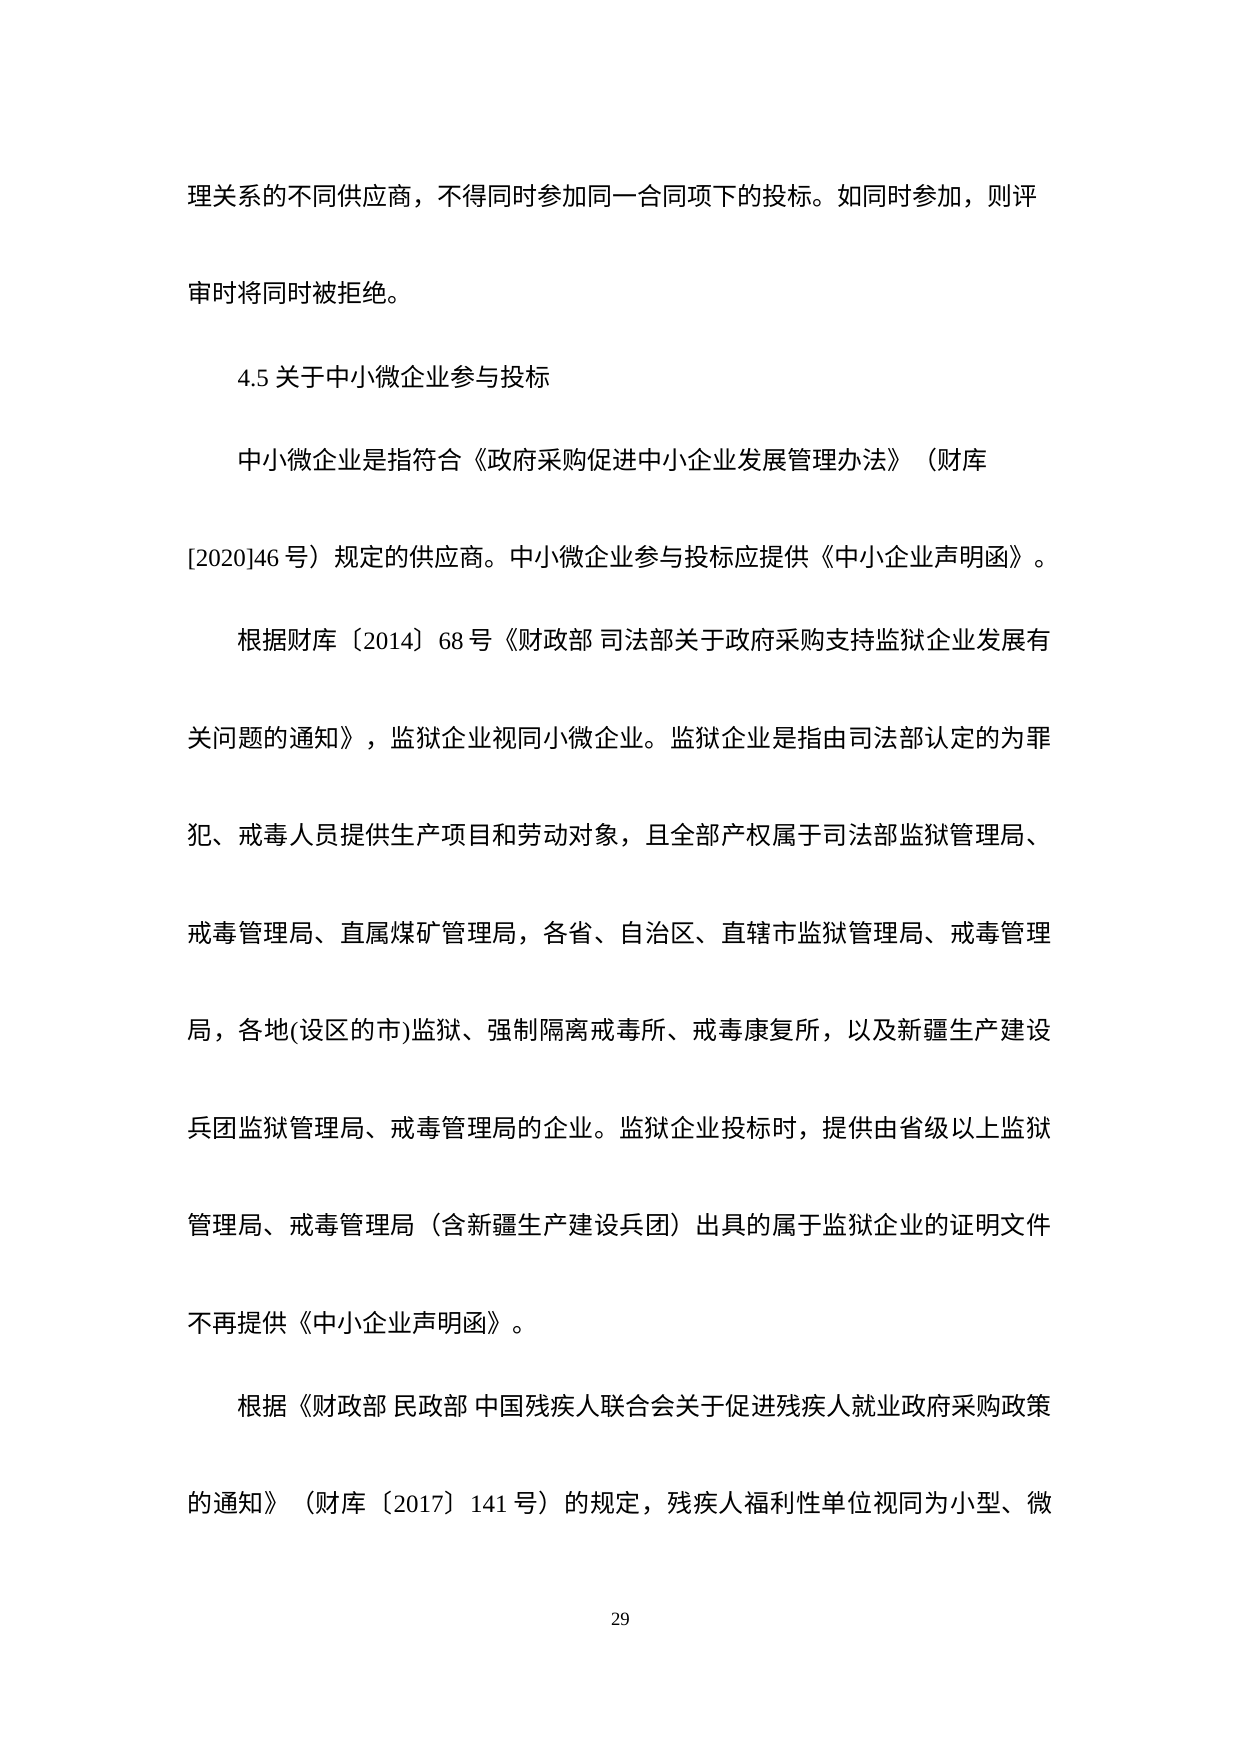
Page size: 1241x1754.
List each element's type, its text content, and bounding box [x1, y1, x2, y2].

text 根据财库〔2014〕68号《财政部 司法部关于政府采购支持监狱企业发展有关问题的通知》，监狱企业视同小微企业。监狱企业是指由司法部认定的为罪犯、戒毒人员提供生产项目和劳动对象，且全部产权属于司法部监狱管理局、戒毒管理局、直属煤矿管理局，各省、自治区、直辖市监狱管理局、戒毒管理局，各地(设区的市)监狱、强制隔离戒毒所、戒毒康复所，以及新疆生产建设兵团监狱管理局、戒毒管理局的企业。监狱企业投标时，提供由省级以上监狱管理局、戒毒管理局（含新疆生产建设兵团）出具的属于监狱企业的证明文件，不再提供《中小企业声明函》。 [187, 606, 1053, 1354]
text 中小微企业是指符合《政府采购促进中小企业发展管理办法》（财库[2020]46号）规定的供应商。中小微企业参与投标应提供《中小企业声明函》。 [187, 426, 1053, 588]
text 4.5 关于中小微企业参与投标 [187, 343, 1053, 408]
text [187, 162, 1053, 324]
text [187, 1372, 1053, 1534]
